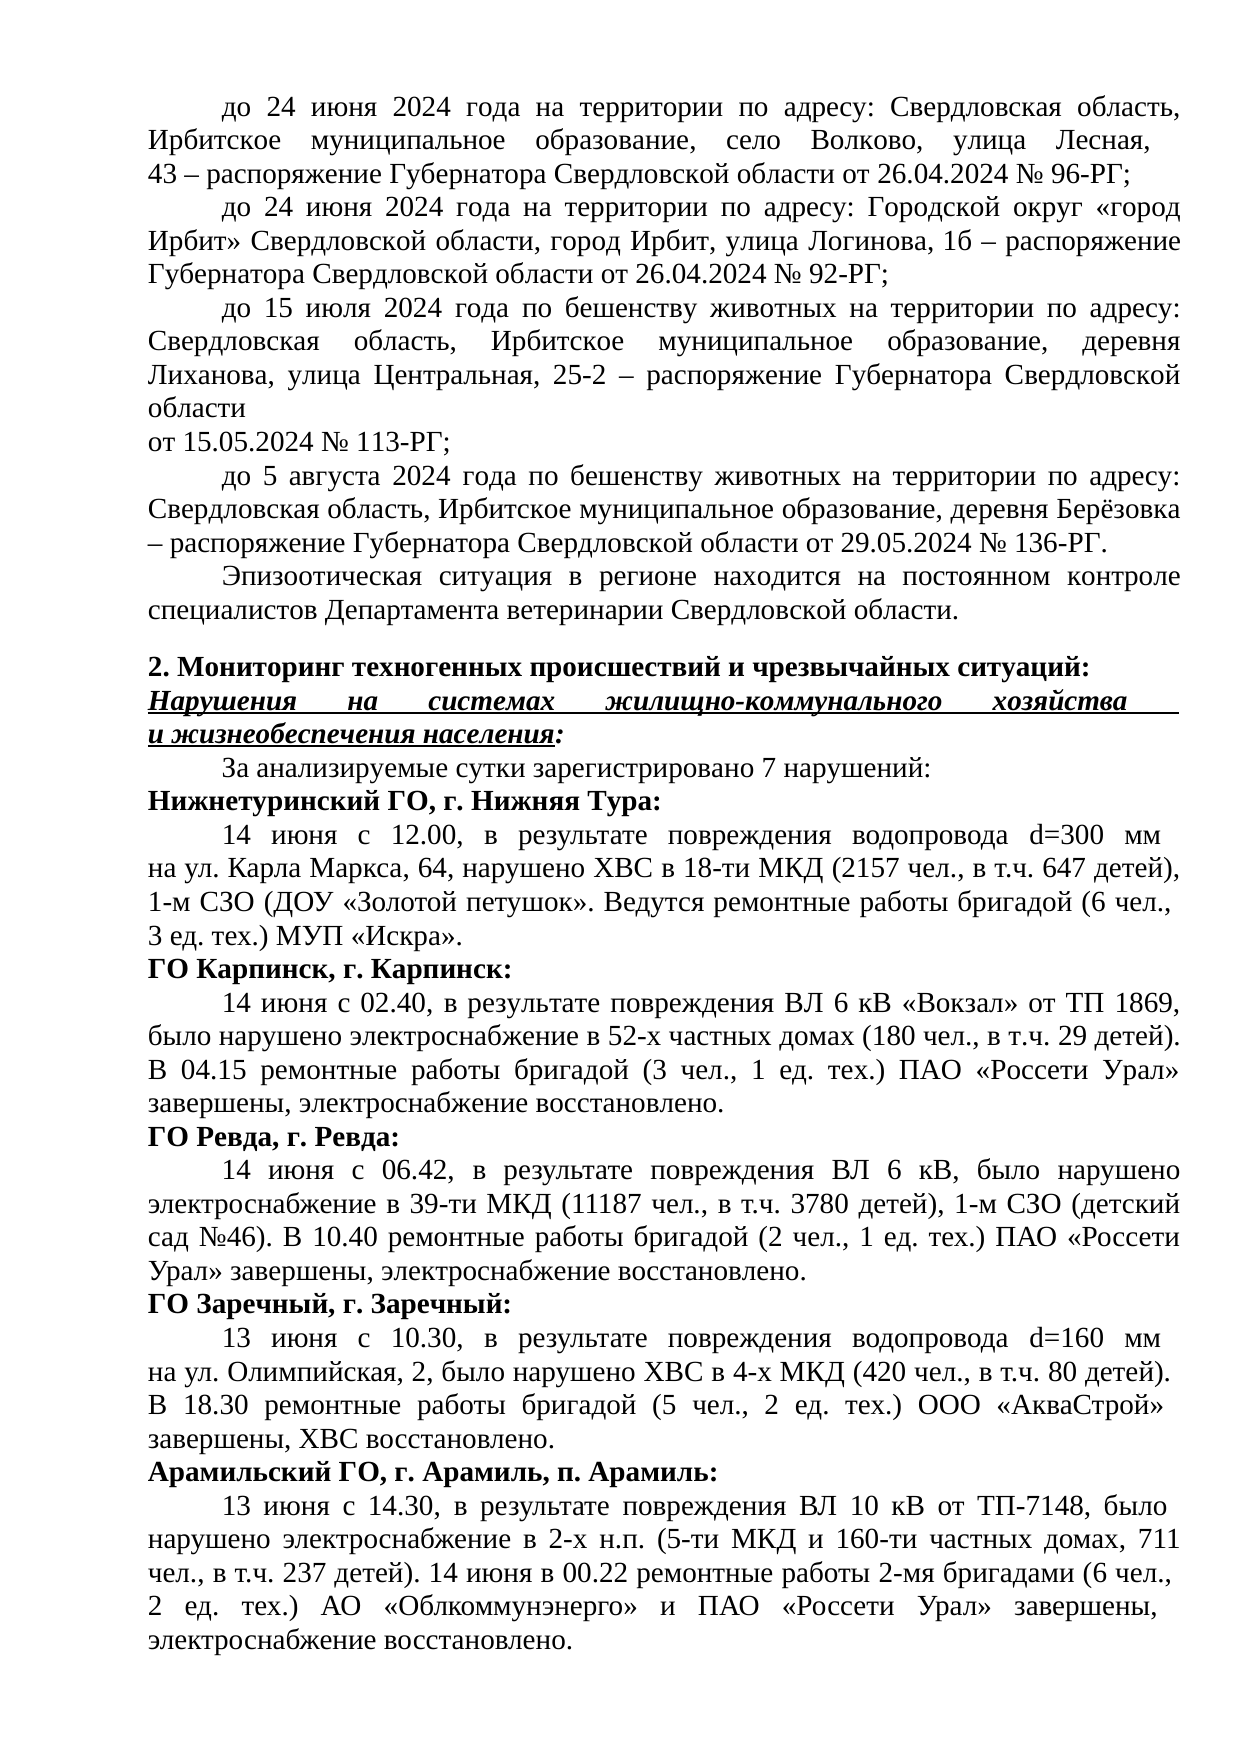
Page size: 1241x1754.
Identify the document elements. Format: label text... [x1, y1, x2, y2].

text Эпизоотическая ситуация в регионе находится на постоянном контроле специалистов Департамента ветеринарии Свердловской области. [148, 558, 1181, 625]
text ГО Ревда, г. Ревда: [148, 1119, 1181, 1152]
text За анализируемые сутки зарегистрировано 7 нарушений: [148, 750, 1181, 783]
text 2. Мониторинг техногенных происшествий и чрезвычайных ситуаций: [148, 649, 1181, 683]
text до 24 июня 2024 года на территории по адресу: Городской округ «город Ирбит» Свердловской области, город Ирбит, улица Логинова, 1б – распоряжение Губернатора Свердловской области от 26.04.2024 № 92-РГ; [148, 189, 1181, 290]
text ГО Карпинск, г. Карпинск: [148, 951, 1181, 985]
text до 5 августа 2024 года по бешенству животных на территории по адресу: Свердловская область, Ирбитское муниципальное образование, деревня Берёзовка – распоряжение Губернатора Свердловской области от 29.05.2024 № 136-РГ. [148, 458, 1181, 558]
text 14 июня с 02.40, в результате повреждения ВЛ 6 кВ «Вокзал» от ТП 1869, было нарушено электроснабжение в 52-х частных домах (180 чел., в т.ч. 29 детей). В 04.15 ремонтные работы бригадой (3 чел., 1 ед. тех.) ПАО «Россети Урал» завершены, электроснабжение восстановлено. [148, 985, 1181, 1119]
text Нижнетуринский ГО, г. Нижняя Тура: [148, 783, 1181, 817]
text до 15 июля 2024 года по бешенству животных на территории по адресу: Свердловская область, Ирбитское муниципальное образование, деревня Лиханова, улица Центральная, 25-2 – распоряжение Губернатора Свердловской области от 15.05.2024 № 113-РГ; [148, 290, 1181, 458]
text 14 июня с 06.42, в результате повреждения ВЛ 6 кВ, было нарушено электроснабжение в 39-ти МКД (11187 чел., в т.ч. 3780 детей), 1-м СЗО (детский сад №46). В 10.40 ремонтные работы бригадой (2 чел., 1 ед. тех.) ПАО «Россети Урал» завершены, электроснабжение восстановлено. [148, 1152, 1181, 1287]
text ГО Заречный, г. Заречный: [148, 1287, 1181, 1320]
text Нарушения на системах жилищно-коммунального хозяйства и жизнеобеспечения населения: [148, 683, 1181, 750]
text Арамильский ГО, г. Арамиль, п. Арамиль: [148, 1454, 1181, 1488]
text 13 июня с 14.30, в результате повреждения ВЛ 10 кВ от ТП-7148, было нарушено электроснабжение в 2-х н.п. (5-ти МКД и 160-ти частных домах, 711 чел., в т.ч. 237 детей). 14 июня в 00.22 ремонтные работы 2-мя бригадами (6 чел., 2 ед. тех.) АО «Облкоммунэнерго» и ПАО «Россети Урал» завершены, электроснабжение восстановлено. [148, 1488, 1181, 1656]
text до 24 июня 2024 года на территории по адресу: Свердловская область, Ирбитское муниципальное образование, село Волково, улица Лесная, 43 – распоряжение Губернатора Свердловской области от 26.04.2024 № 96-РГ; [148, 89, 1181, 189]
text 14 июня с 12.00, в результате повреждения водопровода d=300 мм на ул. Карла Маркса, 64, нарушено ХВС в 18-ти МКД (2157 чел., в т.ч. 647 детей), 1-м СЗО (ДОУ «Золотой петушок». Ведутся ремонтные работы бригадой (6 чел., 3 ед. тех.) МУП «Искра». [148, 817, 1181, 951]
text 13 июня с 10.30, в результате повреждения водопровода d=160 мм на ул. Олимпийская, 2, было нарушено ХВС в 4-х МКД (420 чел., в т.ч. 80 детей). В 18.30 ремонтные работы бригадой (5 чел., 2 ед. тех.) ООО «АкваСтрой» завершены, ХВС восстановлено. [148, 1320, 1181, 1454]
